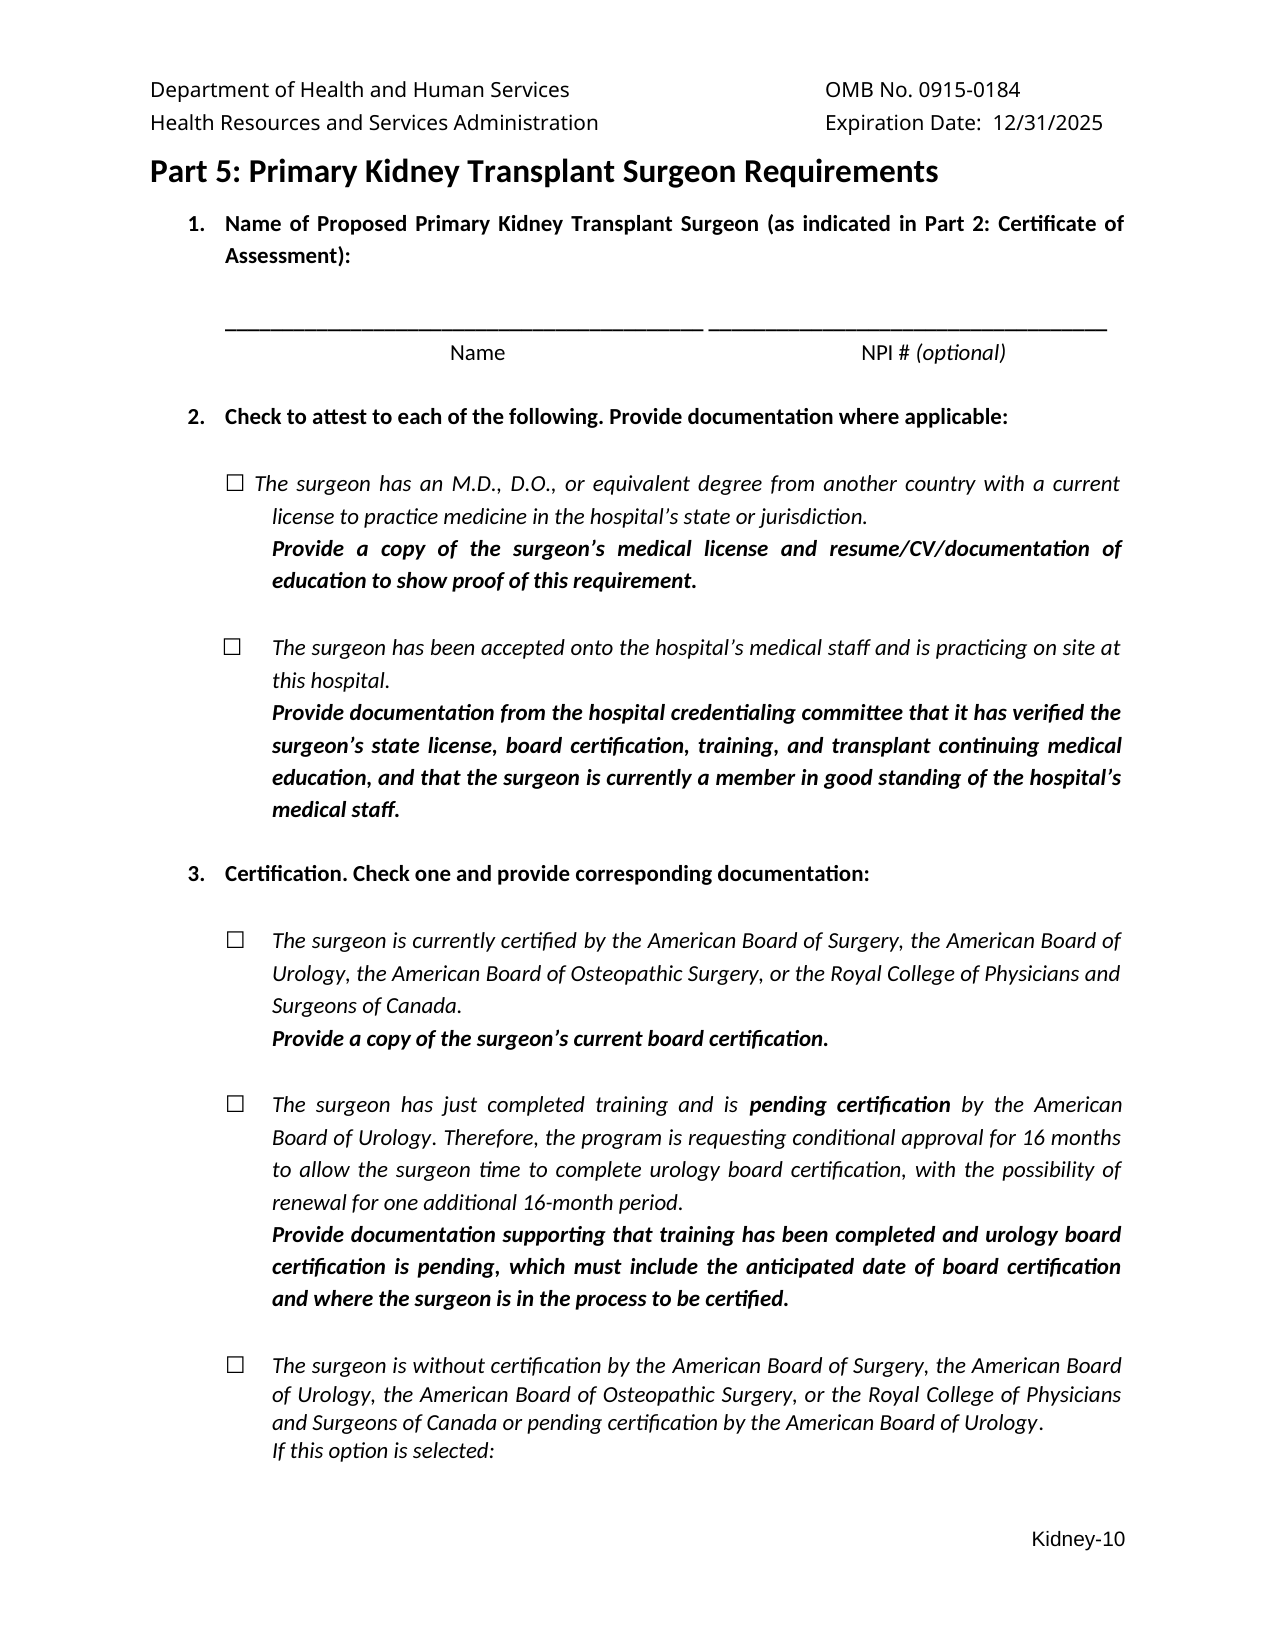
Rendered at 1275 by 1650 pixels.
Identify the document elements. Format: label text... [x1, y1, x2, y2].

text __________________________________________ ___________________________________ [150, 306, 1125, 334]
text Provide a copy of the surgeon’s current board certification. [225, 1024, 1125, 1052]
text ☐ The surgeon is currently certified by the American Board of Surgery, the American Board of Urology, the American Board of Osteopathic Surgery, or the Royal College of Physicians and Surgeons of Canada. [225, 924, 1125, 1019]
subtitle Part 5: Primary Kidney Transplant Surgeon Requirements [150, 150, 1125, 191]
text Provide documentation from the hospital credentialing committee that it has verified the surgeon’s state license, board certification, training, and transplant continuing medical education, and that the surgeon is currently a member in good standing of the hospital’s medical staff. [272, 698, 1125, 823]
list Certification. Check one and provide corresponding documentation: [187, 859, 1125, 887]
text Provide a copy of the surgeon’s medical license and resume/CV/documentation of education to show proof of this requirement. [272, 534, 1125, 594]
text Provide documentation supporting that training has been completed and urology board certification is pending, which must include the anticipated date of board certification and where the surgeon is in the process to be certified. [272, 1220, 1125, 1312]
text Name NPI # (optional) [150, 338, 1125, 366]
list Check to attest to each of the following. Provide documentation where applicable: [187, 402, 1125, 430]
text The surgeon has an M.D., D.O., or equivalent degree from another country with a current license to practice medicine in the hospital’s state or jurisdiction. [216, 467, 1125, 530]
text ☐ The surgeon has just completed training and is pending certification by the American Board of Urology. Therefore, the program is requesting conditional approval for 16 months to allow the surgeon time to complete urology board certification, with the possibility of renewal for one additional 16-month period. [225, 1088, 1125, 1216]
list Name of Proposed Primary Kidney Transplant Surgeon (as indicated in Part 2: Certificate of Assessment): [187, 209, 1125, 269]
text If this option is selected: [225, 1436, 1125, 1464]
text ☐ The surgeon is without certification by the American Board of Surgery, the American Board of Urology, the American Board of Osteopathic Surgery, or the Royal College of Physicians and Surgeons of Canada or pending certification by the American Board of Urology. [225, 1349, 1125, 1436]
text The surgeon has been accepted onto the hospital’s medical staff and is practicing on site at this hospital. [216, 631, 1125, 694]
